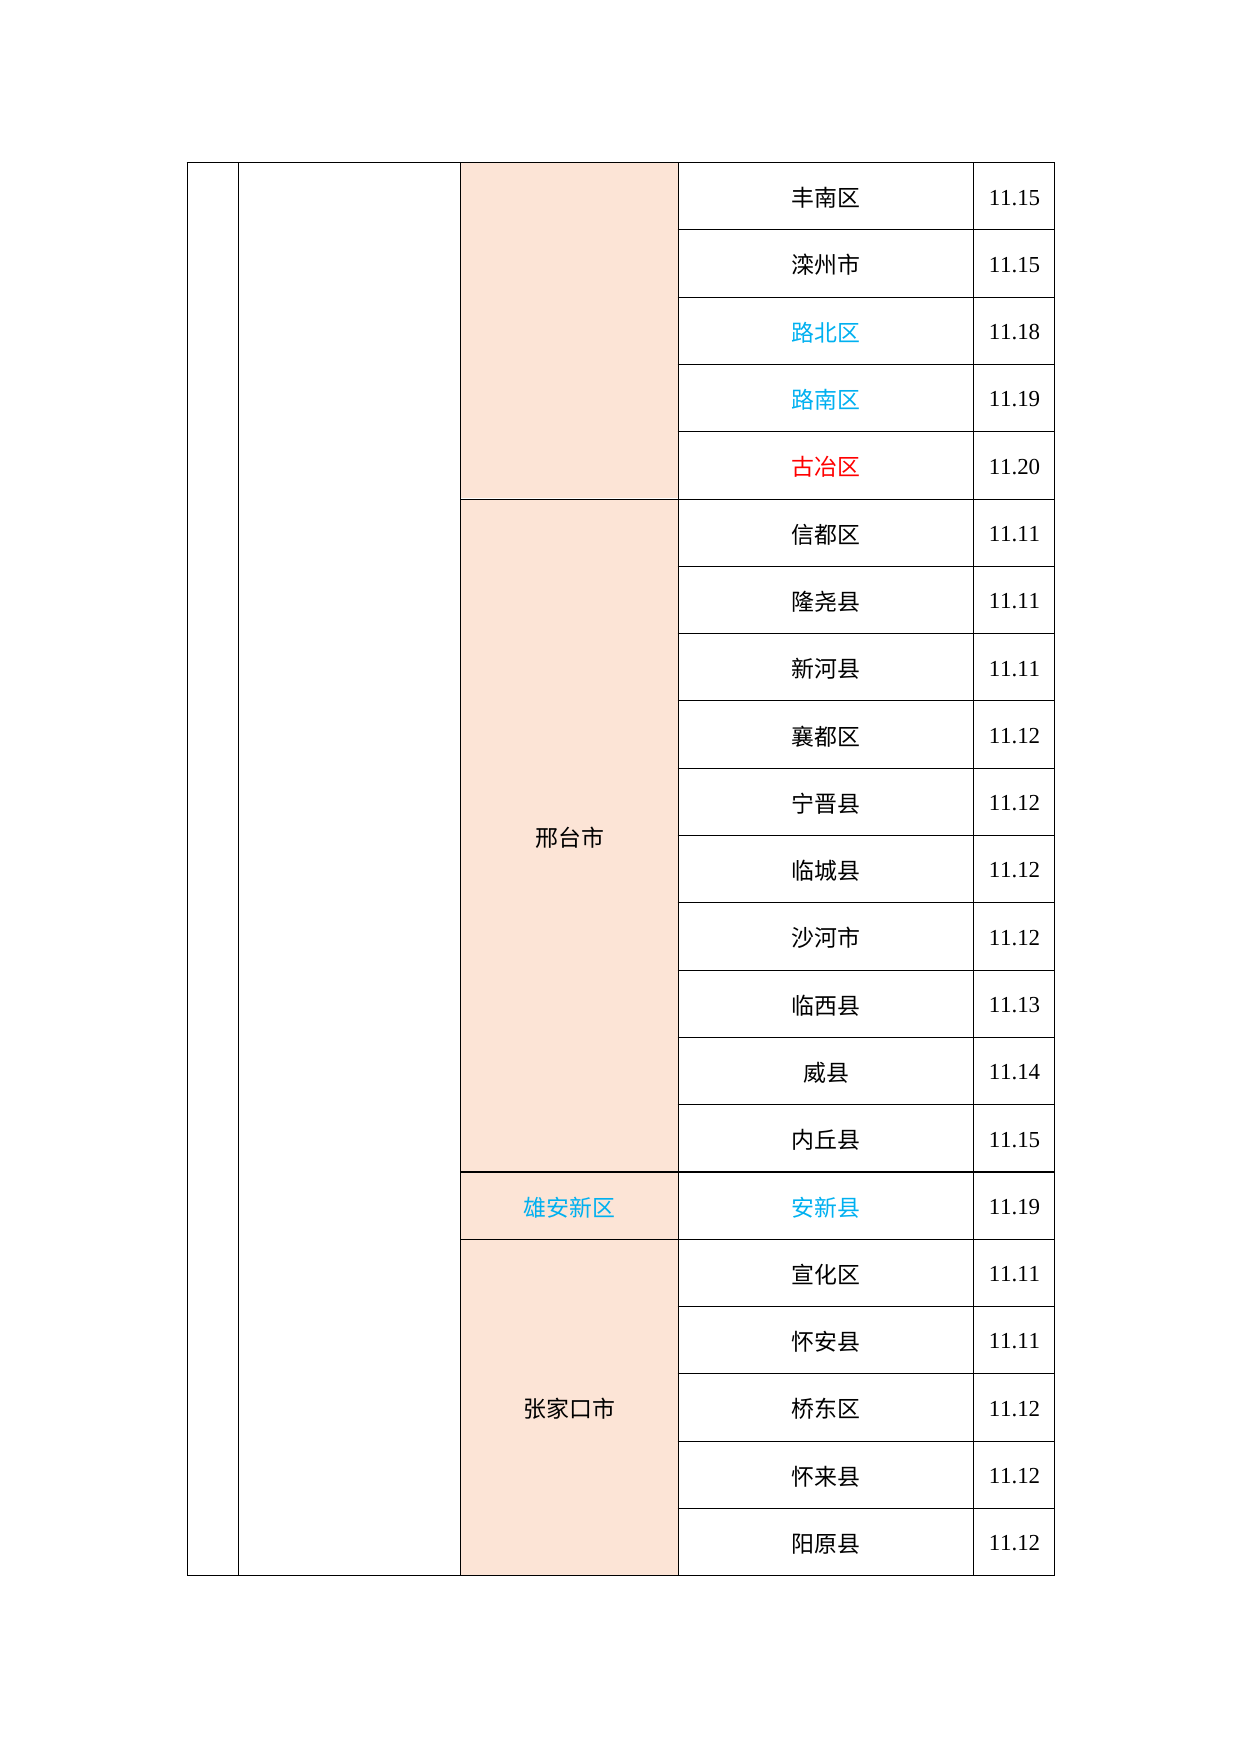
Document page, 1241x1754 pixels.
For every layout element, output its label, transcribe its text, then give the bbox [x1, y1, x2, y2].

table_cell 11.12 [974, 1442, 1054, 1508]
table_cell 11.12 [974, 836, 1054, 902]
table_cell 临西县 [679, 971, 973, 1037]
table_cell 滦州市 [679, 230, 973, 297]
table_cell 11.15 [974, 1105, 1054, 1171]
table_cell 信都区 [679, 500, 973, 566]
table_cell 宁晋县 [679, 769, 973, 835]
table_cell 邢台市 [461, 500, 678, 1171]
table_cell 11.12 [974, 769, 1054, 835]
table_cell 张家口市 [461, 1240, 678, 1575]
table_cell 11.11 [974, 1307, 1054, 1373]
table_cell 新河县 [679, 634, 973, 700]
table_cell 临城县 [679, 836, 973, 902]
table_cell 内丘县 [679, 1105, 973, 1171]
table_cell 阳原县 [679, 1509, 973, 1575]
table_cell 11.11 [974, 567, 1054, 633]
table_cell 襄都区 [679, 701, 973, 768]
table_cell 11.15 [974, 163, 1054, 229]
table_cell 怀安县 [679, 1307, 973, 1373]
table_cell 11.11 [974, 1240, 1054, 1306]
table_cell 11.20 [974, 432, 1054, 498]
table_cell 11.13 [974, 971, 1054, 1037]
table_cell 11.12 [974, 701, 1054, 768]
table_cell 11.18 [974, 298, 1054, 364]
table_cell 11.14 [974, 1038, 1054, 1104]
table_cell 11.12 [974, 1509, 1054, 1575]
table_cell 11.19 [974, 1173, 1054, 1239]
table_cell 隆尧县 [679, 567, 973, 633]
table_cell 11.11 [974, 634, 1054, 700]
table_cell 宣化区 [679, 1240, 973, 1306]
table_cell 11.12 [974, 1374, 1054, 1441]
table_cell 路北区 [679, 298, 973, 364]
table_cell 11.15 [974, 230, 1054, 297]
table_cell 桥东区 [679, 1374, 973, 1441]
table_cell 怀来县 [679, 1442, 973, 1508]
table_cell 路南区 [679, 365, 973, 431]
table_cell 沙河市 [679, 903, 973, 969]
table_cell 11.12 [974, 903, 1054, 969]
table_cell 威县 [679, 1038, 973, 1104]
table_cell 古冶区 [679, 432, 973, 498]
table_cell 丰南区 [679, 163, 973, 229]
table_cell 雄安新区 [461, 1173, 678, 1239]
table_cell 11.11 [974, 500, 1054, 566]
table_cell 11.19 [974, 365, 1054, 431]
table_cell 安新县 [679, 1173, 973, 1239]
